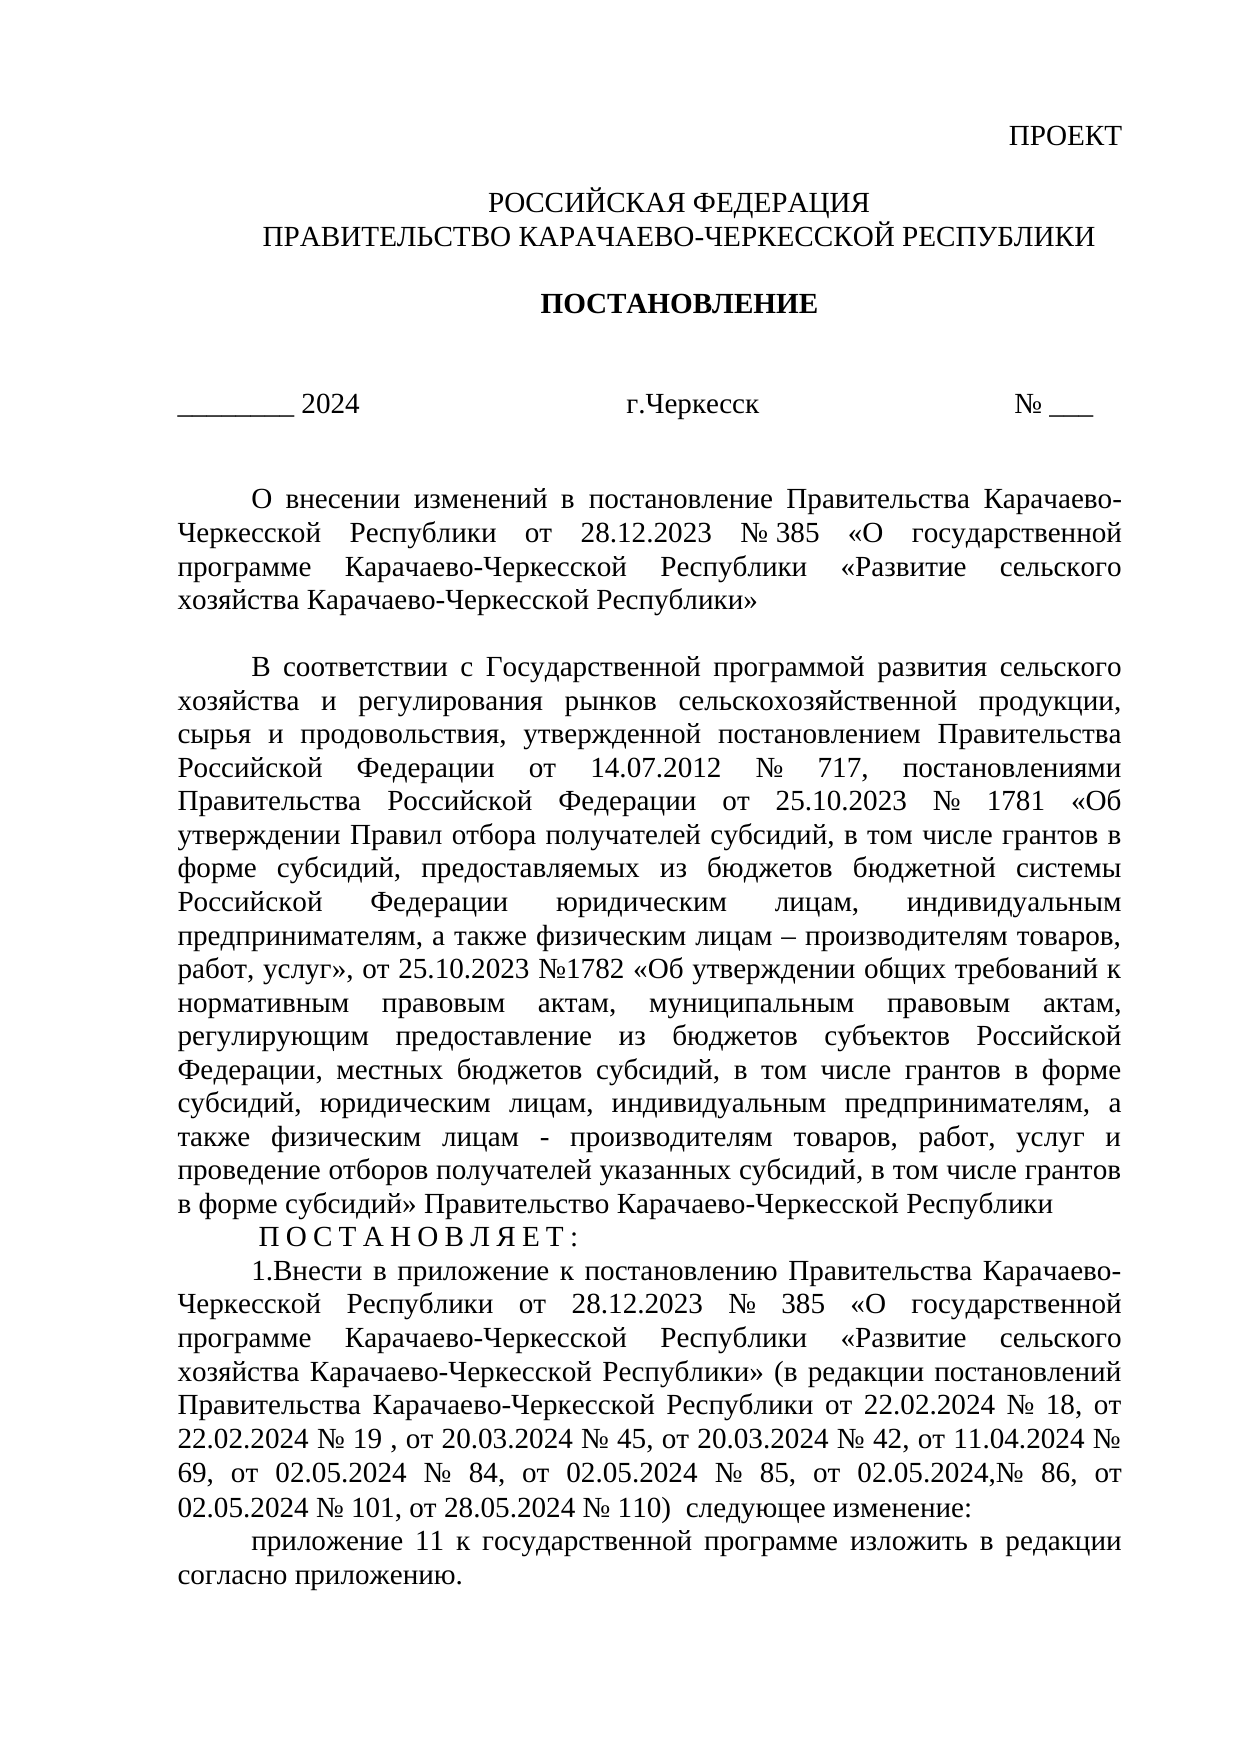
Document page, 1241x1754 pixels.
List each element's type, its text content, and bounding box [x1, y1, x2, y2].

text О внесении изменений в постановление Правительства Карачаево-Черкесской Республики от 28.12.2023 № 385 «О государственной программе Карачаево-Черкесской Республики «Развитие сельского хозяйства Карачаево-Черкесской Республики» [177, 482, 1122, 616]
text ПРОЕКТ [177, 118, 1122, 152]
text ПОСТАНОВЛЕНИЕ [177, 286, 1122, 319]
text приложение 11 к государственной программе изложить в редакции согласно приложению. [177, 1523, 1122, 1591]
text 1.Внести в приложение к постановлению Правительства Карачаево-Черкесской Республики от 28.12.2023 № 385 «О государственной программе Карачаево-Черкесской Республики «Развитие сельского хозяйства Карачаево-Черкесской Республики» (в редакции постановлений Правительства Карачаево-Черкесской Республики от 22.02.2024 № 18, от 22.02.2024 № 19 , от 20.03.2024 № 45, от 20.03.2024 № 42, от 11.04.2024 № 69, от 02.05.2024 № 84, от 02.05.2024 № 85, от 02.05.2024,№ 86, от 02.05.2024 № 101, от 28.05.2024 № 110) следующее изменение: [177, 1253, 1122, 1523]
text ПРАВИТЕЛЬСТВО КАРАЧАЕВО-ЧЕРКЕССКОЙ РЕСПУБЛИКИ [177, 219, 1122, 252]
text ПОСТАНОВЛЯЕТ: [177, 1219, 1122, 1253]
text В соответствии с Государственной программой развития сельского хозяйства и регулирования рынков сельскохозяйственной продукции, сырья и продовольствия, утвержденной постановлением Правительства Российской Федерации от 14.07.2012 № 717, постановлениями Правительства Российской Федерации от 25.10.2023 № 1781 «Об утверждении Правил отбора получателей субсидий, в том числе грантов в форме субсидий, предоставляемых из бюджетов бюджетной системы Российской Федерации юридическим лицам, индивидуальным предпринимателям, а также физическим лицам – производителям товаров, работ, услуг», от 25.10.2023 №1782 «Об утверждении общих требований к нормативным правовым актам, муниципальным правовым актам, регулирующим предоставление из бюджетов субъектов Российской Федерации, местных бюджетов субсидий, в том числе грантов в форме субсидий, юридическим лицам, индивидуальным предпринимателям, а также физическим лицам - производителям товаров, работ, услуг и проведение отборов получателей указанных субсидий, в том числе грантов в форме субсидий» Правительство Карачаево-Черкесской Республики [177, 649, 1122, 1219]
text ________ 2024 г.Черкесск № ___ [177, 386, 1122, 420]
text РОССИЙСКАЯ ФЕДЕРАЦИЯ [177, 185, 1122, 219]
